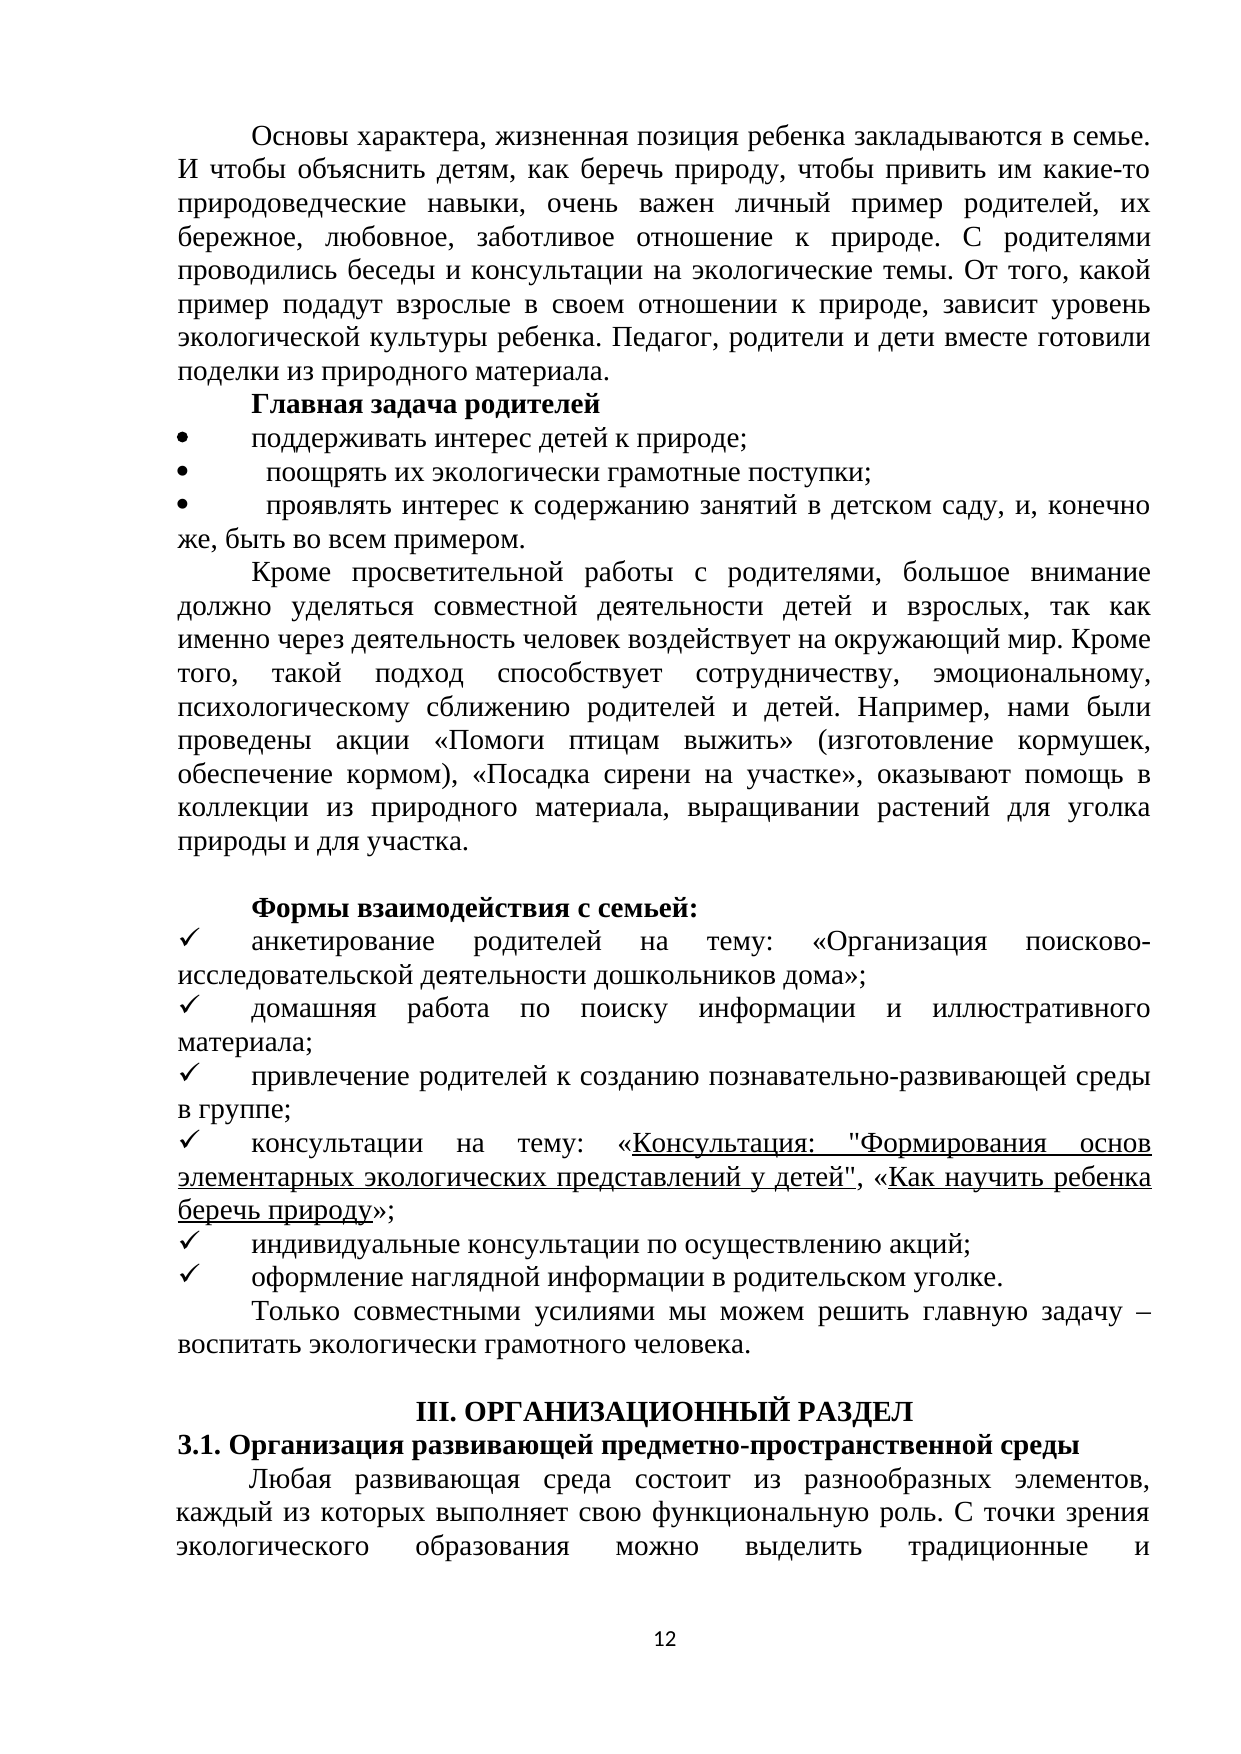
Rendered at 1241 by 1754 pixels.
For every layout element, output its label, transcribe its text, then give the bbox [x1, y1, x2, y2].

text Главная задача родителей [177, 386, 1152, 420]
text III. ОРГАНИЗАЦИОННЫЙ РАЗДЕЛ [177, 1394, 1152, 1427]
list индивидуальные консультации по осуществлению акций; [177, 1226, 1152, 1259]
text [176, 1461, 1151, 1561]
list оформление наглядной информации в родительском уголке. [177, 1259, 1152, 1293]
list домашняя работа по поиску информации и иллюстративного материала; [177, 991, 1152, 1058]
list поощрять их экологически грамотные поступки; [177, 454, 1152, 487]
list консультации на тему: «Консультация: "Формирования основ элементарных экологических представлений у детей", «Как научить ребенка беречь природу»; [177, 1125, 1152, 1226]
list привлечение родителей к созданию познавательно-развивающей среды в группе; [177, 1058, 1152, 1125]
list анкетирование родителей на тему: «Организация поисково-исследовательской деятельности дошкольников дома»; [177, 923, 1152, 991]
list поддерживать интерес детей к природе; [177, 420, 1152, 454]
text Кроме просветительной работы с родителями, большое внимание должно уделяться совместной деятельности детей и взрослых, так как именно через деятельность человек воздействует на окружающий мир. Кроме того, такой подход способствует сотрудничеству, эмоциональному, психологическому сближению родителей и детей. Например, нами были проведены акции «Помоги птицам выжить» (изготовление кормушек, обеспечение кормом), «Посадка сирени на участке», оказывают помощь в коллекции из природного материала, выращивании растений для уголка природы и для участка. [177, 554, 1152, 856]
text 3.1. Организация развивающей предметно-пространственной среды [177, 1427, 1152, 1461]
text Основы характера, жизненная позиция ребенка закладываются в семье. И чтобы объяснить детям, как беречь природу, чтобы привить им какие-то природоведческие навыки, очень важен личный пример родителей, их бережное, любовное, заботливое отношение к природе. С родителями проводились беседы и консультации на экологические темы. От того, какой пример подадут взрослые в своем отношении к природе, зависит уровень экологической культуры ребенка. Педагог, родители и дети вместе готовили поделки из природного материала. [177, 118, 1152, 386]
text Формы взаимодействия с семьей: [177, 890, 1152, 923]
text Только совместными усилиями мы можем решить главную задачу – воспитать экологически грамотного человека. [177, 1293, 1152, 1360]
list проявлять интерес к содержанию занятий в детском саду, и, конечно же, быть во всем примером. [177, 487, 1152, 554]
